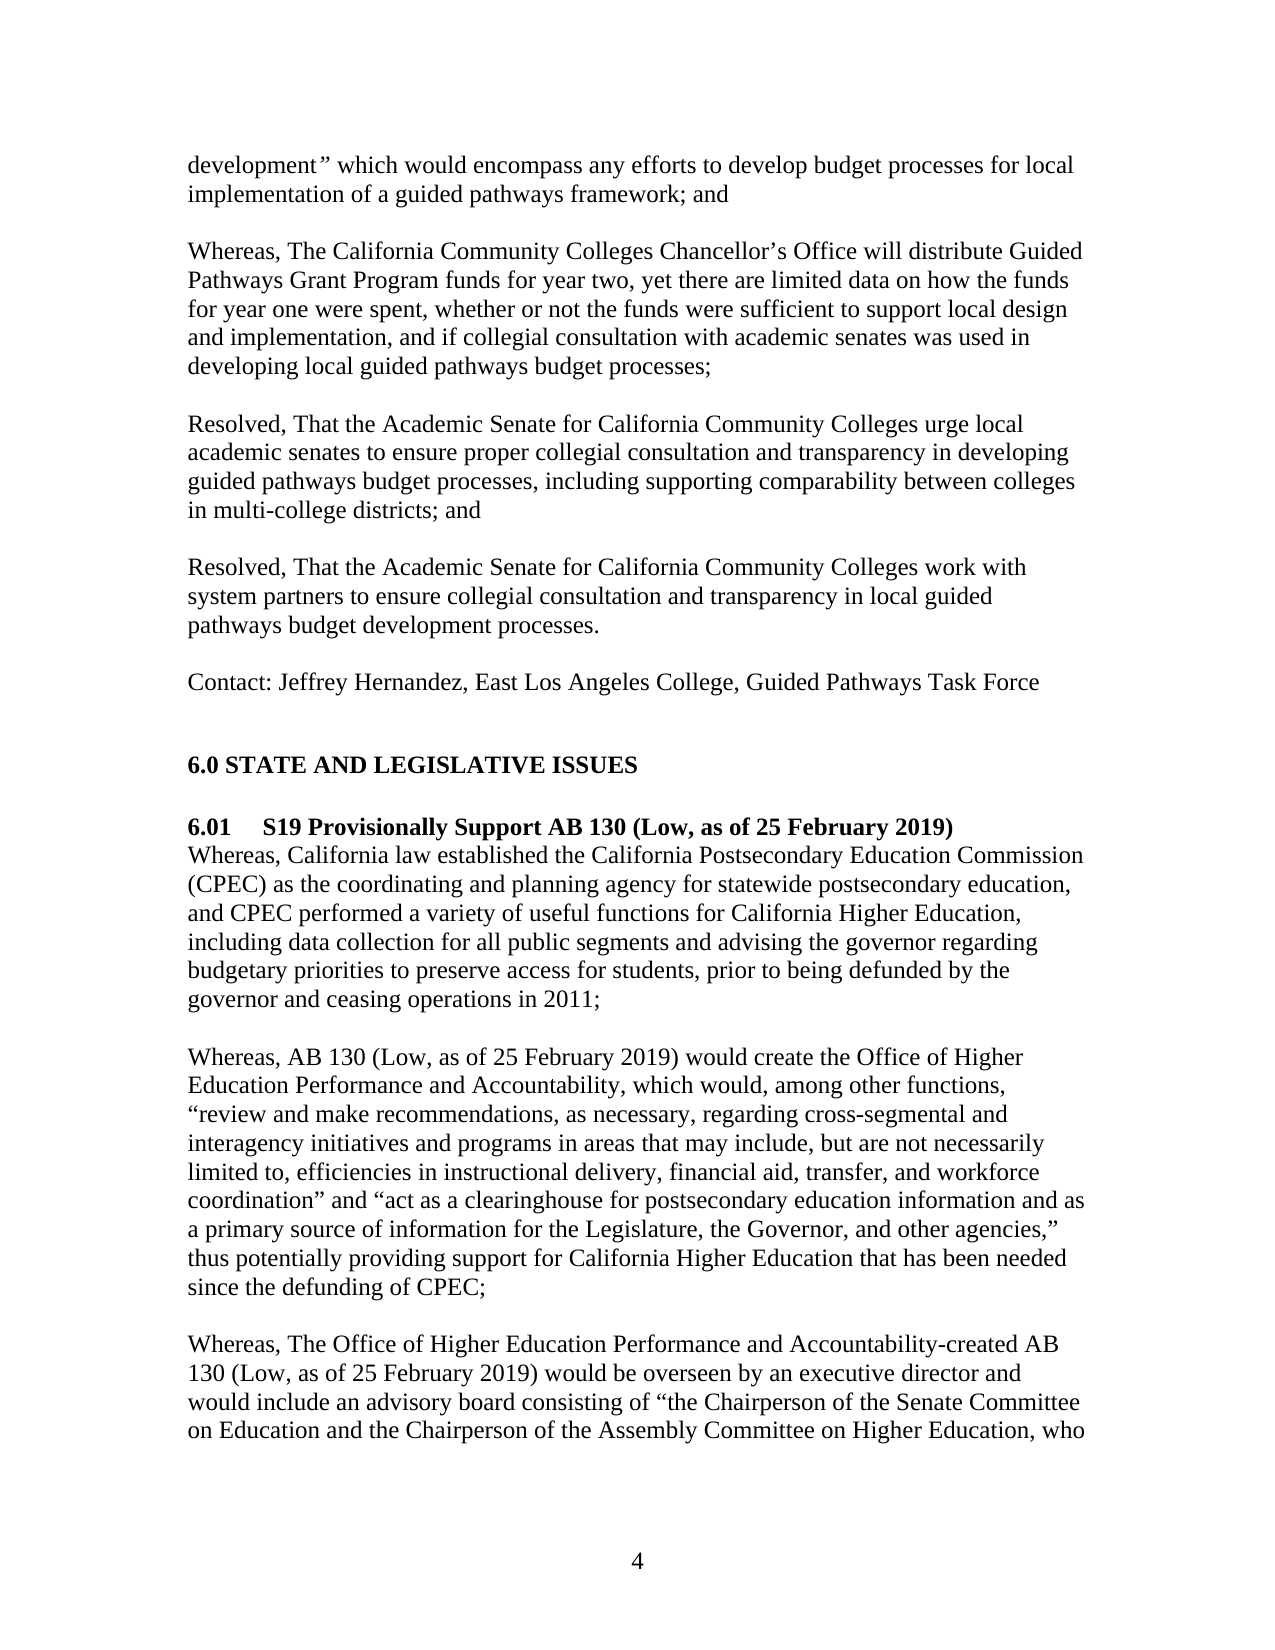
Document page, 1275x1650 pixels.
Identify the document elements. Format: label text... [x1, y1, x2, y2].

title 6.01 S19 Provisionally Support AB 130 (Low, as of 25 February 2019) [187, 812, 1087, 840]
text Resolved, That the Academic Senate for California Community Colleges work with system partners to ensure collegial consultation and transparency in local guided pathways budget development processes. [187, 552, 1087, 639]
title 6.0 STATE AND LEGISLATIVE ISSUES [187, 750, 1087, 779]
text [187, 1329, 1087, 1444]
text Resolved, That the Academic Senate for California Community Colleges urge local academic senates to ensure proper collegial consultation and transparency in developing guided pathways budget processes, including supporting comparability between colleges in multi-college districts; and [187, 409, 1087, 524]
text Whereas, AB 130 (Low, as of 25 February 2019) would create the Office of Higher Education Performance and Accountability, which would, among other functions, “review and make recommendations, as necessary, regarding cross-segmental and interagency initiatives and programs in areas that may include, but are not necessarily limited to, efficiencies in instructional delivery, financial aid, transfer, and workforce coordination” and “act as a clearinghouse for postsecondary education information and as a primary source of information for the Legislature, the Governor, and other agencies,” thus potentially providing support for California Higher Education that has been needed since the defunding of CPEC; [187, 1042, 1087, 1300]
text Whereas, The California Community Colleges Chancellor’s Office will distribute Guided Pathways Grant Program funds for year two, yet there are limited data on how the funds for year one were spent, whether or not the funds were sufficient to support local design and implementation, and if collegial consultation with academic senates was used in developing local guided pathways budget processes; [187, 236, 1087, 380]
text Contact: Jeffrey Hernandez, East Los Angeles College, Guided Pathways Task Force [187, 667, 1087, 696]
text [187, 150, 1087, 207]
text Whereas, California law established the California Postsecondary Education Commission (CPEC) as the coordinating and planning agency for statewide postsecondary education, and CPEC performed a variety of useful functions for California Higher Education, including data collection for all public segments and advising the governor regarding budgetary priorities to preserve access for students, prior to being defunded by the governor and ceasing operations in 2011; [187, 840, 1087, 1013]
